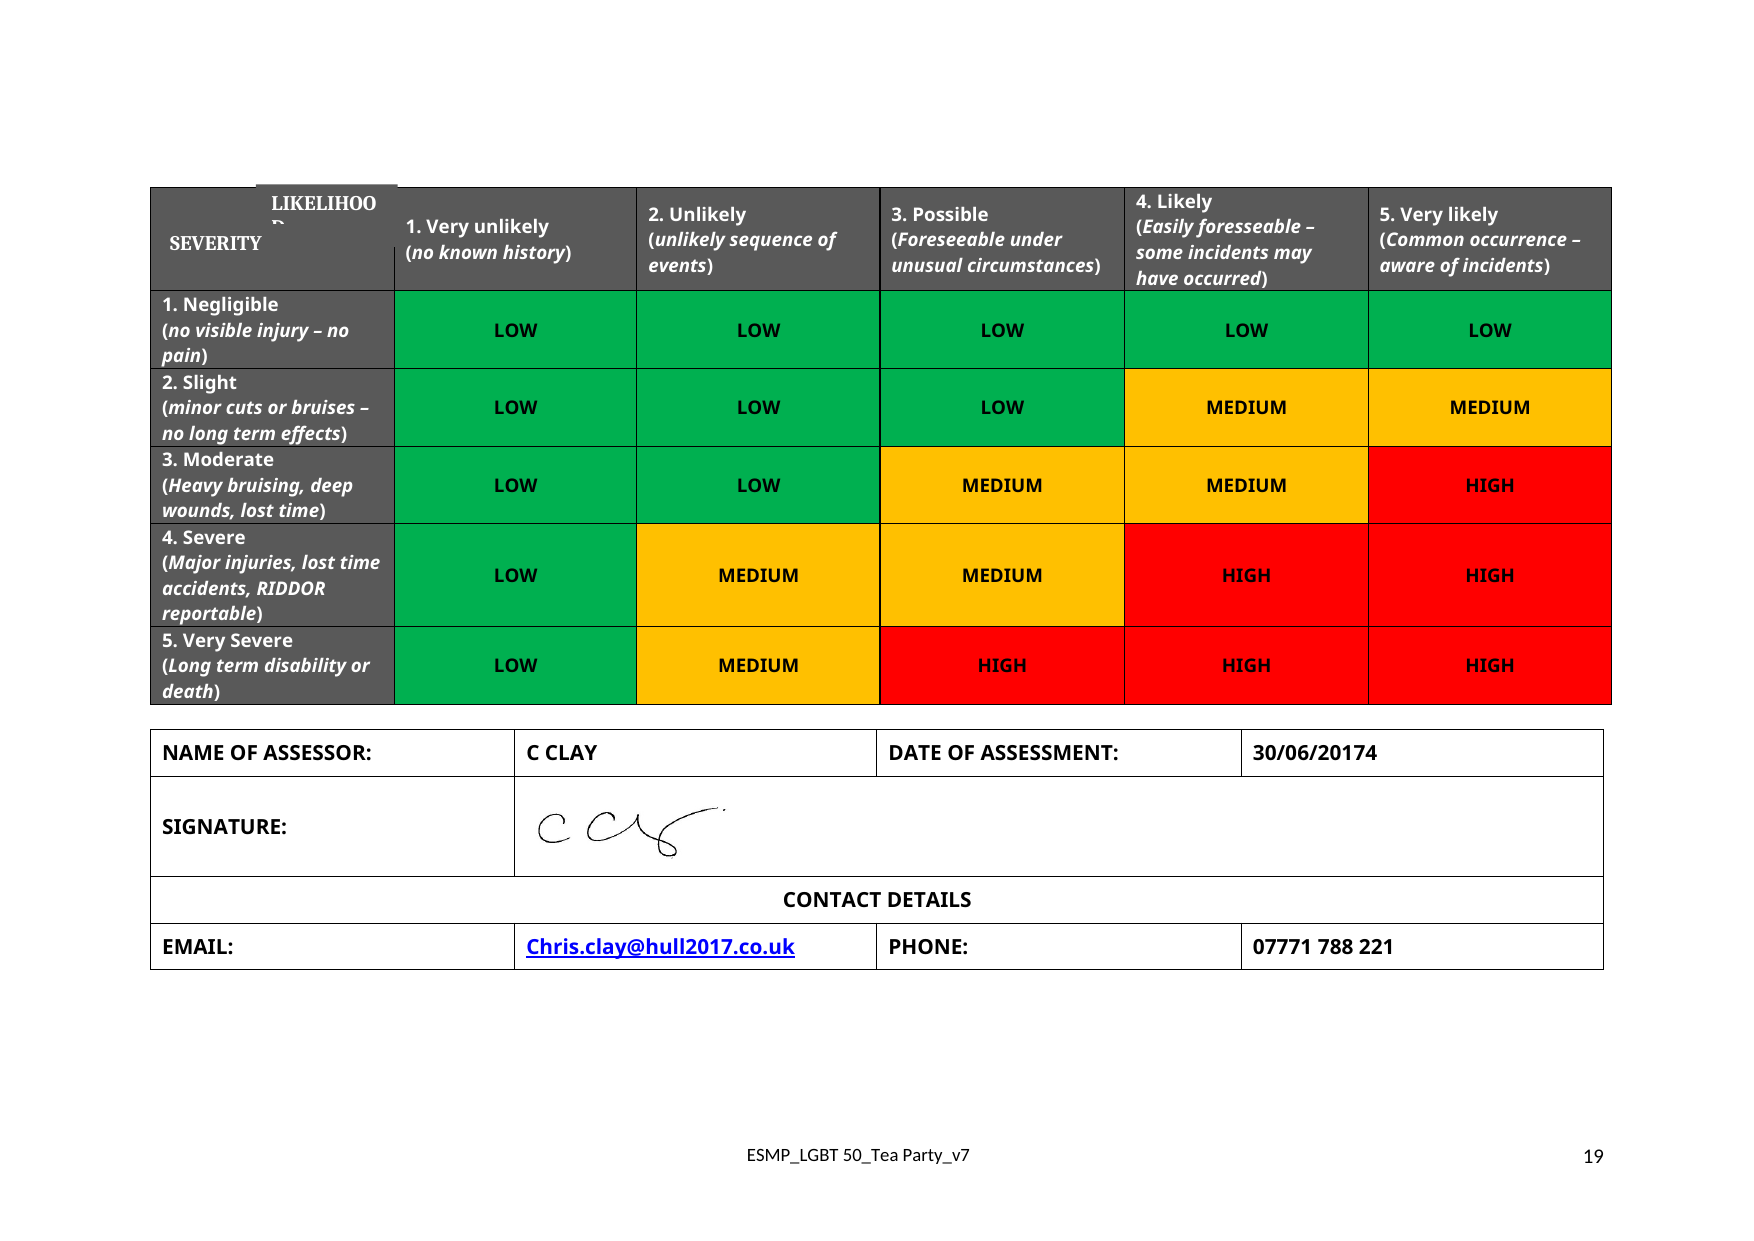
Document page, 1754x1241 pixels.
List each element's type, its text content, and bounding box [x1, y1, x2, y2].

table_header 2. Unlikely (unlikely sequence of events) [637, 188, 879, 290]
table_cell EMAIL: [151, 924, 514, 969]
table_cell SIGNATURE: [151, 777, 514, 876]
table_cell LOW [637, 291, 879, 368]
table_header DATE OF ASSESSMENT: [877, 730, 1241, 776]
table_header 1. Very unlikely (no known history) [395, 188, 636, 290]
table_cell 5. Very Severe (Long term disability or death) [151, 627, 394, 704]
table_cell 1. Negligible (no visible injury – no pain) [151, 291, 394, 368]
table_cell 2. Slight (minor cuts or bruises – no long term effects) [151, 369, 394, 446]
table_header NAME OF ASSESSOR: [151, 730, 514, 776]
table_cell HIGH [1125, 524, 1368, 626]
table_cell HIGH [1369, 447, 1611, 523]
table_header 3. Possible (Foreseeable under unusual circumstances) [881, 188, 1124, 290]
table_cell PHONE: [877, 924, 1241, 969]
table_cell MEDIUM [637, 627, 879, 704]
table_cell MEDIUM [1369, 369, 1611, 446]
table_cell MEDIUM [1125, 447, 1368, 523]
table_cell HIGH [1369, 524, 1611, 626]
table_cell LOW [637, 447, 879, 523]
table_cell MEDIUM [1125, 369, 1368, 446]
table_header 5. Very likely (Common occurrence – aware of incidents) [1369, 188, 1611, 290]
table_cell LOW [395, 291, 636, 368]
table_header 30/06/20174 [1242, 730, 1603, 776]
table_header [151, 188, 394, 290]
table_cell MEDIUM [881, 447, 1124, 523]
table_cell LOW [395, 447, 636, 523]
table_cell LOW [395, 627, 636, 704]
table_cell HIGH [1369, 627, 1611, 704]
table_cell 07771 788 221 [1242, 924, 1603, 969]
table_cell MEDIUM [881, 524, 1124, 626]
table_cell [515, 777, 1603, 876]
table_cell LOW [881, 291, 1124, 368]
table_cell Chris.clay@hull2017.co.uk [515, 924, 876, 969]
table_cell HIGH [881, 627, 1124, 704]
table_header C CLAY [515, 730, 876, 776]
table_cell MEDIUM [637, 524, 879, 626]
table_cell LOW [1369, 291, 1611, 368]
table_cell LOW [637, 369, 879, 446]
table_cell LOW [395, 369, 636, 446]
table_cell LOW [1125, 291, 1368, 368]
table_cell HIGH [1125, 627, 1368, 704]
table_cell LOW [395, 524, 636, 626]
table_cell 4. Severe (Major injuries, lost time accidents, RIDDOR reportable) [151, 524, 394, 626]
table_header 4. Likely (Easily foresseable – some incidents may have occurred) [1125, 188, 1368, 290]
picture [526, 782, 732, 870]
table_cell 3. Moderate (Heavy bruising, deep wounds, lost time) [151, 447, 394, 523]
table_cell CONTACT DETAILS [151, 877, 1603, 922]
table_cell LOW [881, 369, 1124, 446]
